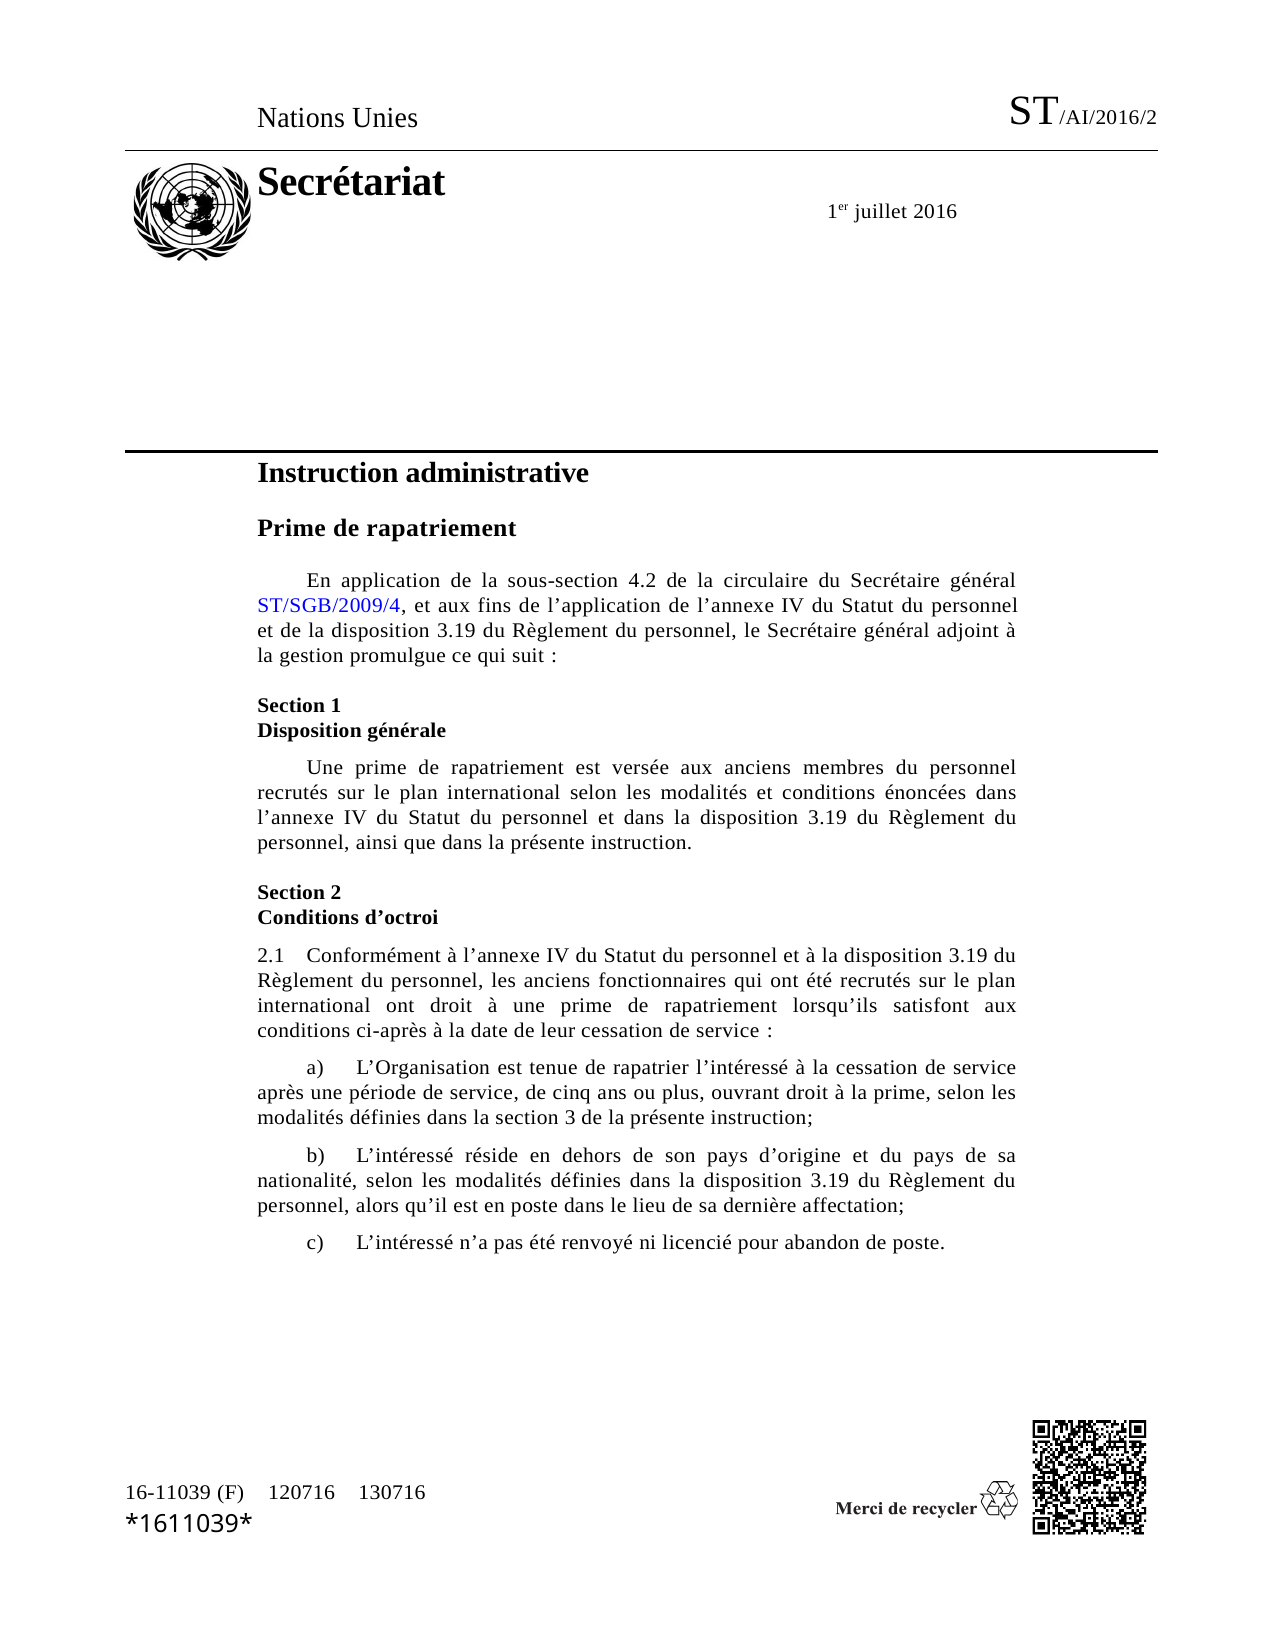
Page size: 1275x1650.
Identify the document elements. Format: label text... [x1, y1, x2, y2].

text Instruction administrative [125, 458, 1019, 489]
list Conformément à l’annexe IV du Statut du personnel et à la disposition 3.19 du Règlement du personnel, les anciens fonctionnaires qui ont été recrutés sur le plan international ont droit à une prime de rapatriement lorsqu’ils satisfont aux conditions ci-après à la date de leur cessation de service : [257, 942, 1018, 1042]
text Une prime de rapatriement est versée aux anciens membres du personnel recrutés sur le plan international selon les modalités et conditions énoncées dans l’annexe IV du Statut du personnel et dans la disposition 3.19 du Règlement du personnel, ainsi que dans la présente instruction. [257, 755, 1018, 855]
text a) L’Organisation est tenue de rapatrier l’intéressé à la cessation de service après une période de service, de cinq ans ou plus, ouvrant droit à la prime, selon les modalités définies dans la section 3 de la présente instruction; [257, 1055, 1018, 1130]
text En application de la sous-section 4.2 de la circulaire du Secrétaire général ST/SGB/2009/4, et aux fins de l’application de l’annexe IV du Statut du personnel et de la disposition 3.19 du Règlement du personnel, le Secrétaire général adjoint à la gestion promulgue ce qui suit : [257, 567, 1018, 667]
text c) L’intéressé n’a pas été renvoyé ni licencié pour abandon de poste. [257, 1230, 1018, 1255]
text Prime de rapatriement [125, 514, 1019, 542]
text Section 2 Conditions d’octroi [125, 880, 1019, 930]
picture [133, 163, 251, 261]
text Section 1 Disposition générale [125, 692, 1019, 742]
picture [1032, 1420, 1147, 1535]
picture [835, 1481, 1018, 1520]
text b) L’intéressé réside en dehors de son pays d’origine et du pays de sa nationalité, selon les modalités définies dans la disposition 3.19 du Règlement du personnel, alors qu’il est en poste dans le lieu de sa dernière affectation; [257, 1142, 1018, 1217]
